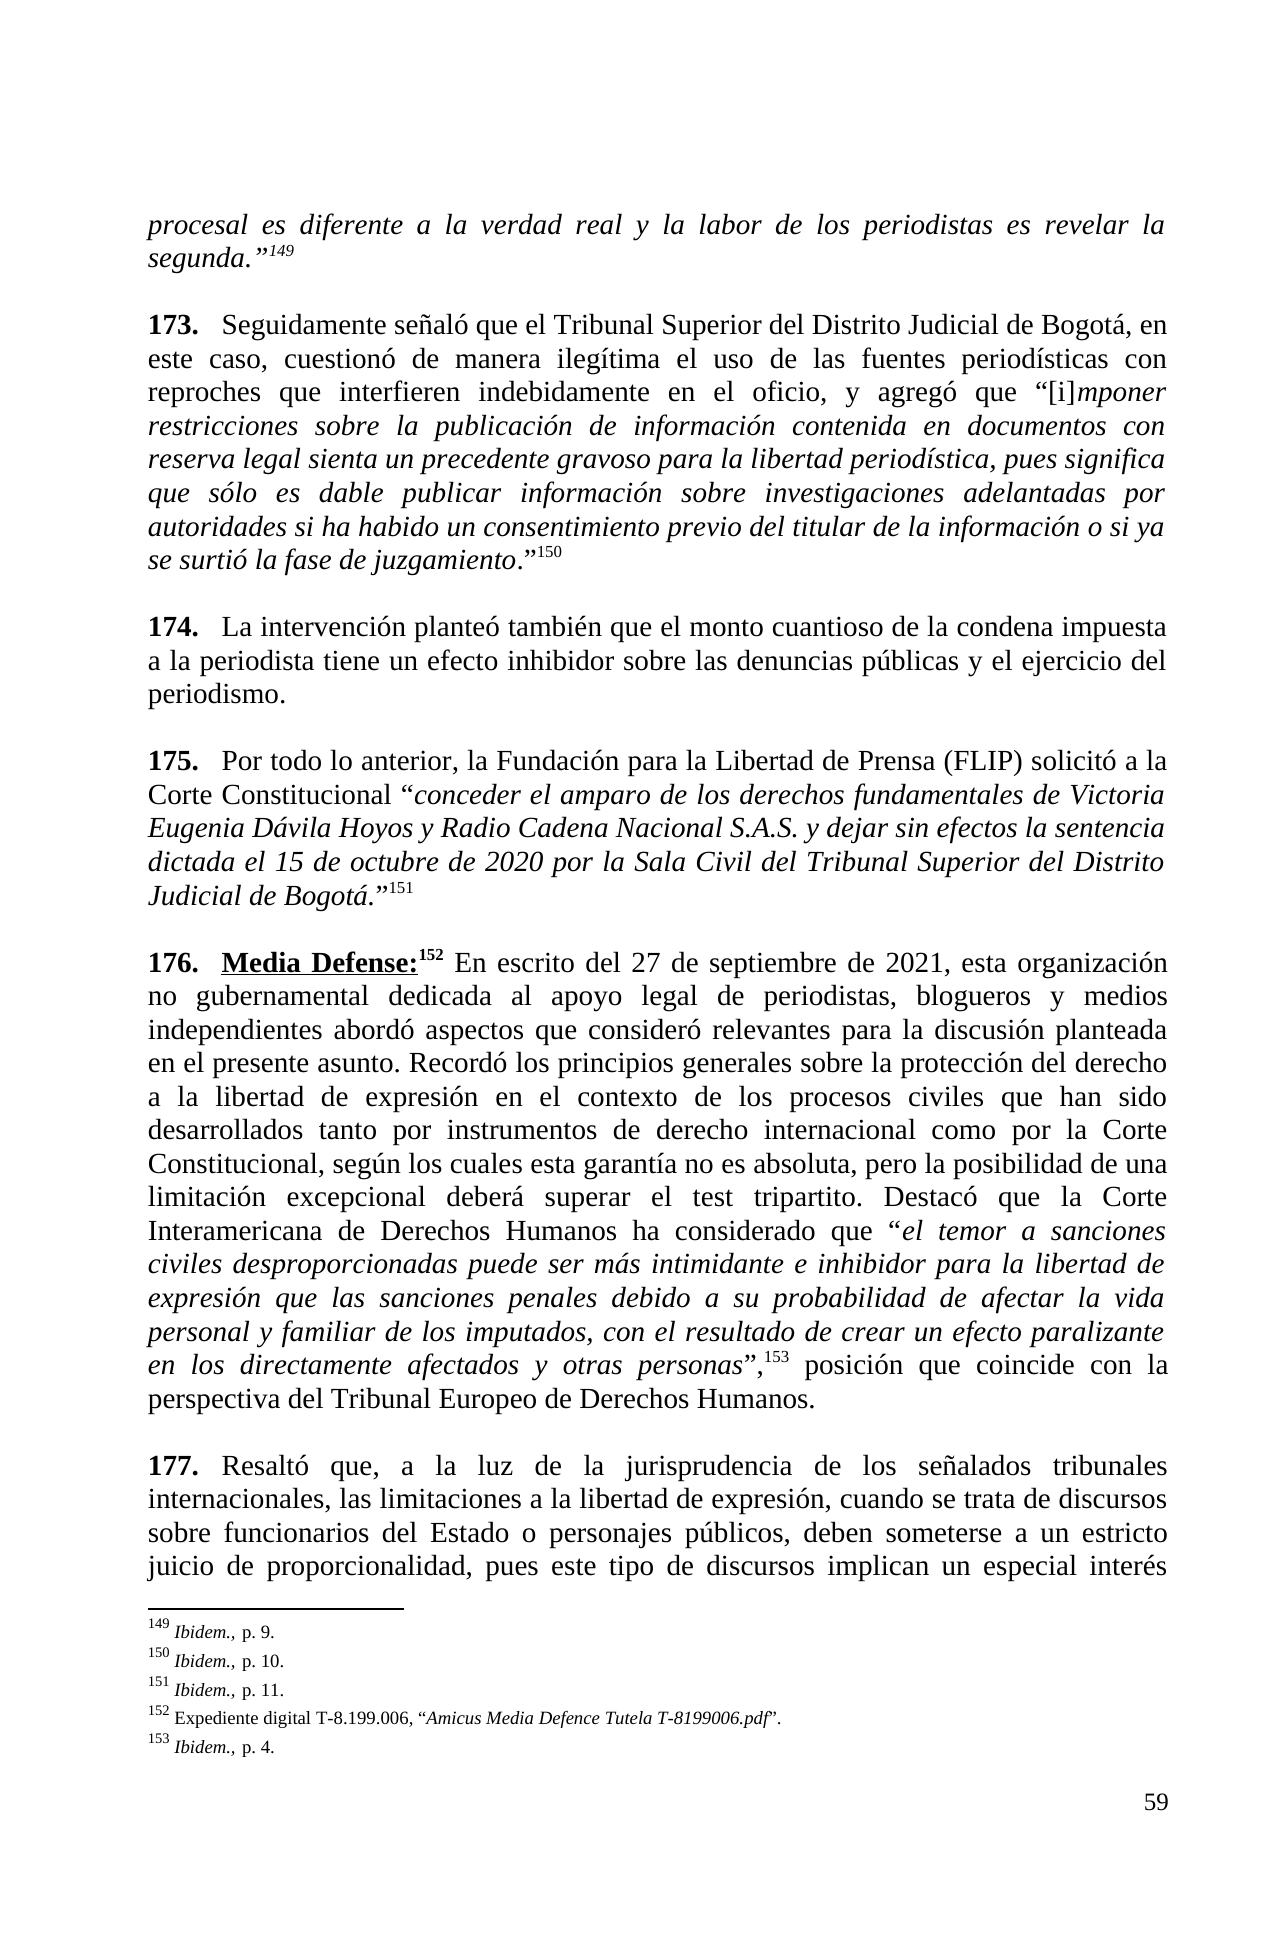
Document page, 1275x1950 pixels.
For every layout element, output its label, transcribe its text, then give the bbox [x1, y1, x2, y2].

list Por todo lo anterior, la Fundación para la Libertad de Prensa (FLIP) solicitó a la Corte Constitucional “conceder el amparo de los derechos fundamentales de Victoria Eugenia Dávila Hoyos y Radio Cadena Nacional S.A.S. y dejar sin efectos la sentencia dictada el 15 de octubre de 2020 por la Sala Civil del Tribunal Superior del Distrito Judicial de Bogotá.” [148, 743, 1169, 911]
list Media Defense: En escrito del 27 de septiembre de 2021, esta organización no gubernamental dedicada al apoyo legal de periodistas, blogueros y medios independientes abordó aspectos que consideró relevantes para la discusión planteada en el presente asunto. Recordó los principios generales sobre la protección del derecho a la libertad de expresión en el contexto de los procesos civiles que han sido desarrollados tanto por instrumentos de derecho internacional como por la Corte Constitucional, según los cuales esta garantía no es absoluta, pero la posibilidad de una limitación excepcional deberá superar el test tripartito. Destacó que la Corte Interamericana de Derechos Humanos ha considerado que “el temor a sanciones civiles desproporcionadas puede ser más intimidante e inhibidor para la libertad de expresión que las sanciones penales debido a su probabilidad de afectar la vida personal y familiar de los imputados, con el resultado de crear un efecto paralizante en los directamente afectados y otras personas”, posición que coincide con la perspectiva del Tribunal Europeo de Derechos Humanos. [148, 945, 1169, 1414]
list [148, 207, 1169, 274]
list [148, 1448, 1169, 1582]
list Seguidamente señaló que el Tribunal Superior del Distrito Judicial de Bogotá, en este caso, cuestionó de manera ilegítima el uso de las fuentes periodísticas con reproches que interfieren indebidamente en el oficio, y agregó que “[i]mponer restricciones sobre la publicación de información contenida en documentos con reserva legal sienta un precedente gravoso para la libertad periodística, pues significa que sólo es dable publicar información sobre investigaciones adelantadas por autoridades si ha habido un consentimiento previo del titular de la información o si ya se surtió la fase de juzgamiento.” [148, 307, 1169, 576]
list La intervención planteó también que el monto cuantioso de la condena impuesta a la periodista tiene un efecto inhibidor sobre las denuncias públicas y el ejercicio del periodismo. [148, 609, 1169, 710]
